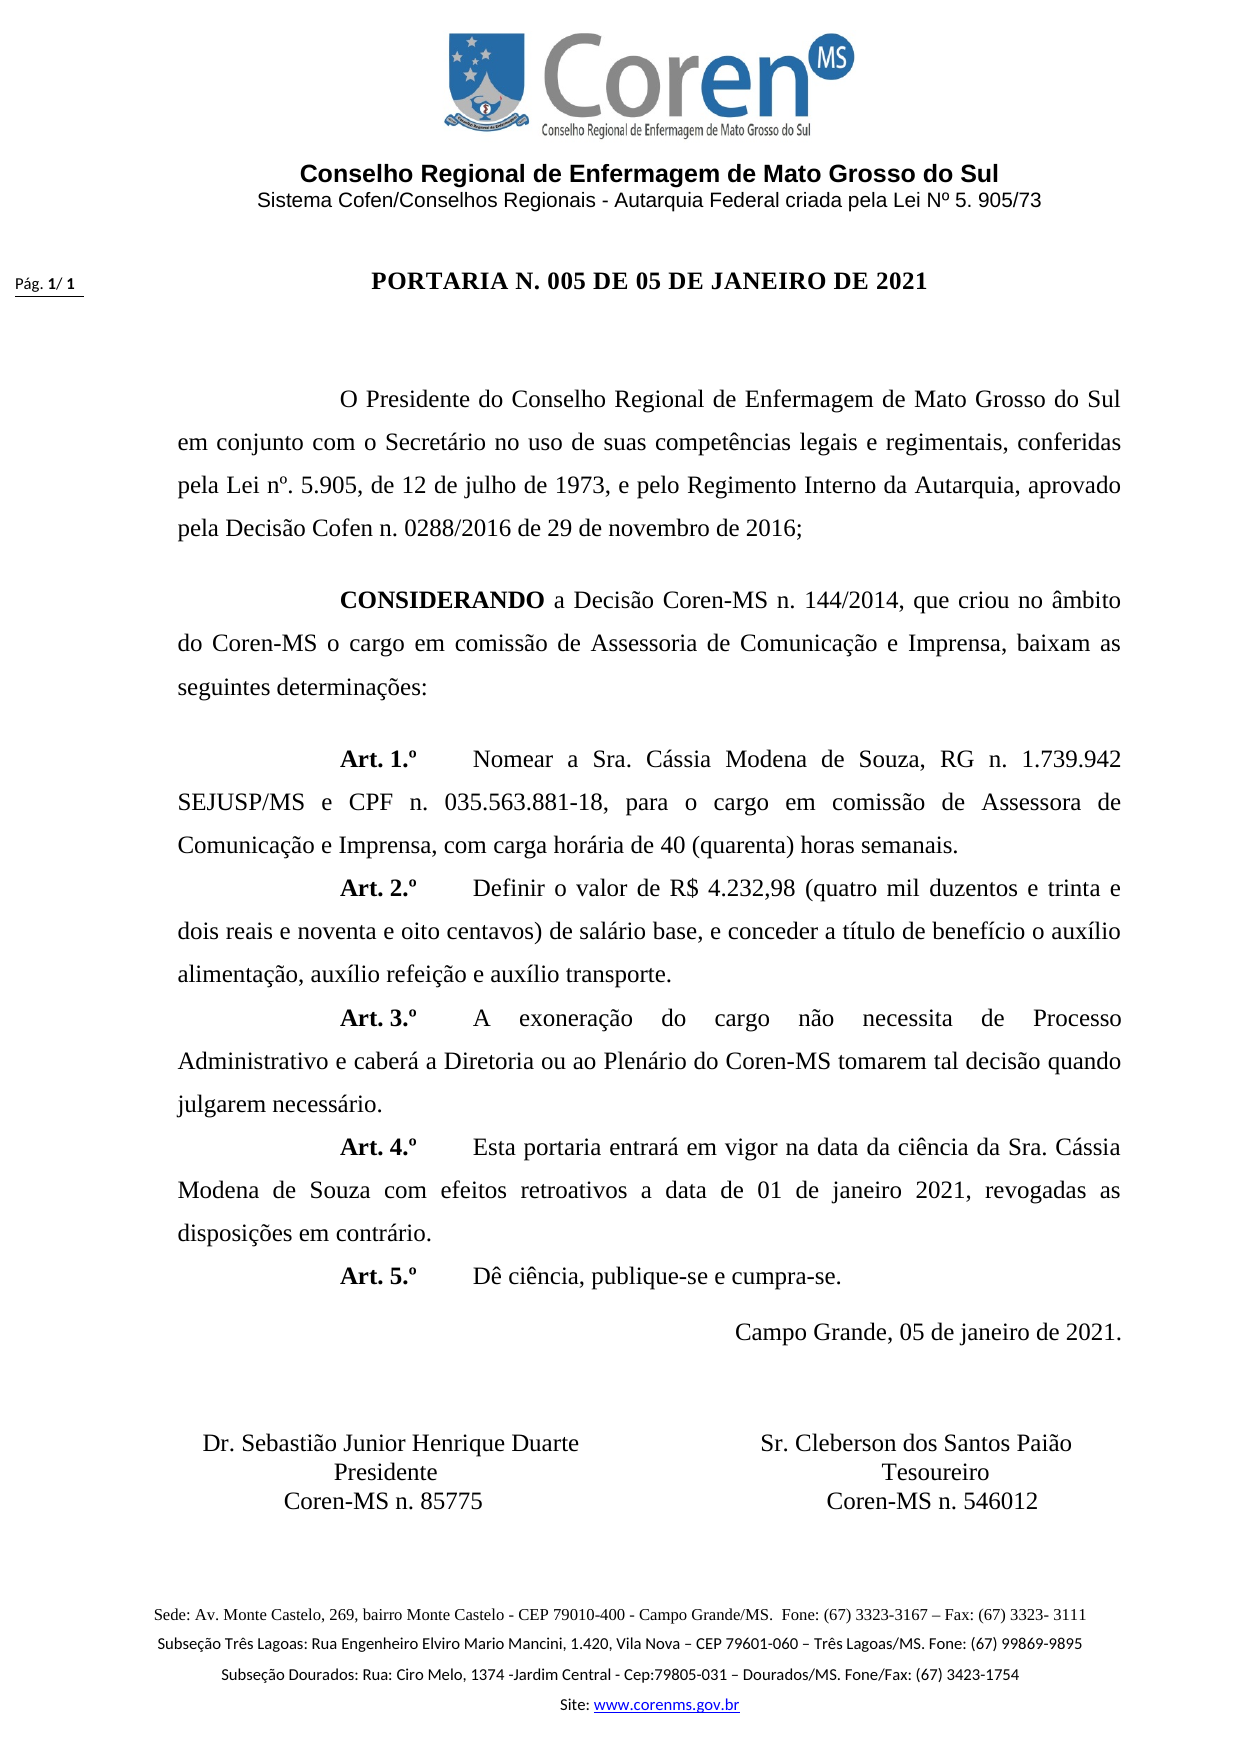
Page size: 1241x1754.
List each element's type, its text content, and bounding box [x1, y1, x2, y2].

list Definir o valor de R$ 4.232,98 (quatro mil duzentos e trinta e dois reais e noventa e oito centavos) de salário base, e conceder a título de benefício o auxílio alimentação, auxílio refeição e auxílio transporte. [177, 873, 1122, 988]
text O Presidente do Conselho Regional de Enfermagem de Mato Grosso do Sul em conjunto com o Secretário no uso de suas competências legais e regimentais, conferidas pela Lei nº. 5.905, de 12 de julho de 1973, e pelo Regimento Interno da Autarquia, aprovado pela Decisão Cofen n. 0288/2016 de 29 de novembro de 2016; [177, 384, 1122, 542]
list Esta portaria entrará em vigor na data da ciência da Sra. Cássia Modena de Souza com efeitos retroativos a data de 01 de janeiro 2021, revogadas as disposições em contrário. [177, 1132, 1122, 1247]
list Campo Grande, 05 de janeiro de 2021. [340, 1317, 1122, 1346]
text Coren-MS n. 85775 Coren-MS n. 546012 [177, 1486, 1122, 1514]
text Dr. Sebastião Junior Henrique Duarte Sr. Cleberson dos Santos Paião [177, 1428, 1122, 1457]
list A exoneração do cargo não necessita de Processo Administrativo e caberá a Diretoria ou ao Plenário do Coren-MS tomarem tal decisão quando julgarem necessário. [177, 1003, 1122, 1118]
title Portaria n. 005 de 05 de JANEIRO de 2021 [177, 266, 1122, 294]
text CONSIDERANDO a Decisão Coren-MS n. 144/2014, que criou no âmbito do Coren-MS o cargo em comissão de Assessoria de Comunicação e Imprensa, baixam as seguintes determinações: [177, 585, 1122, 700]
list Nomear a Sra. Cássia Modena de Souza, RG n. 1.739.942 SEJUSP/MS e CPF n. 035.563.881-18, para o cargo em comissão de Assessora de Comunicação e Imprensa, com carga horária de 40 (quarenta) horas semanais. [177, 744, 1122, 859]
picture [442, 30, 857, 143]
list Dê ciência, publique-se e cumpra-se. [177, 1261, 1122, 1290]
text Presidente Tesoureiro [177, 1457, 1122, 1486]
